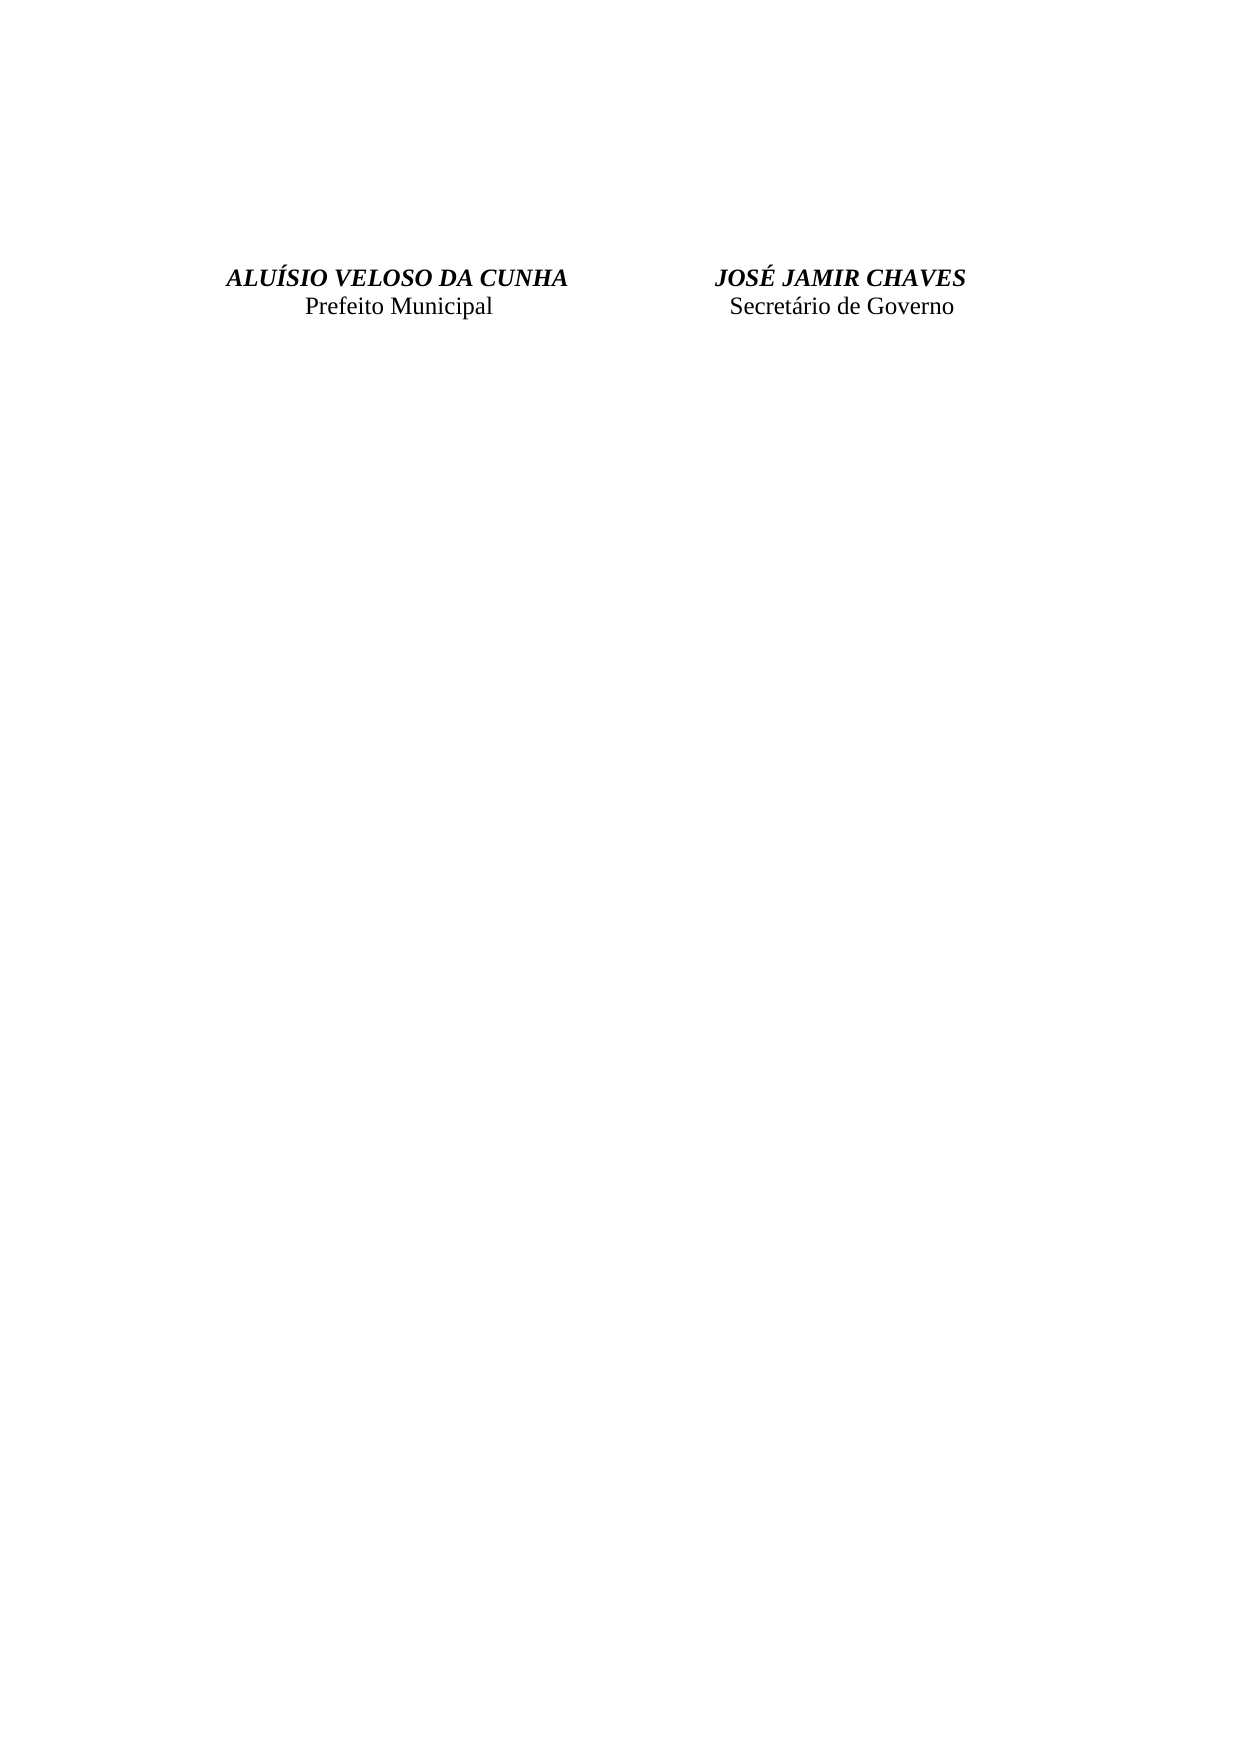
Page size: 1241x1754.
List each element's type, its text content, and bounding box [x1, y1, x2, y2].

table_header JOSÉ JAMIR CHAVES Secretário de Governo [620, 263, 1063, 320]
table_header ALUÍSIO VELOSO DA CUNHA Prefeito Municipal [177, 263, 620, 320]
